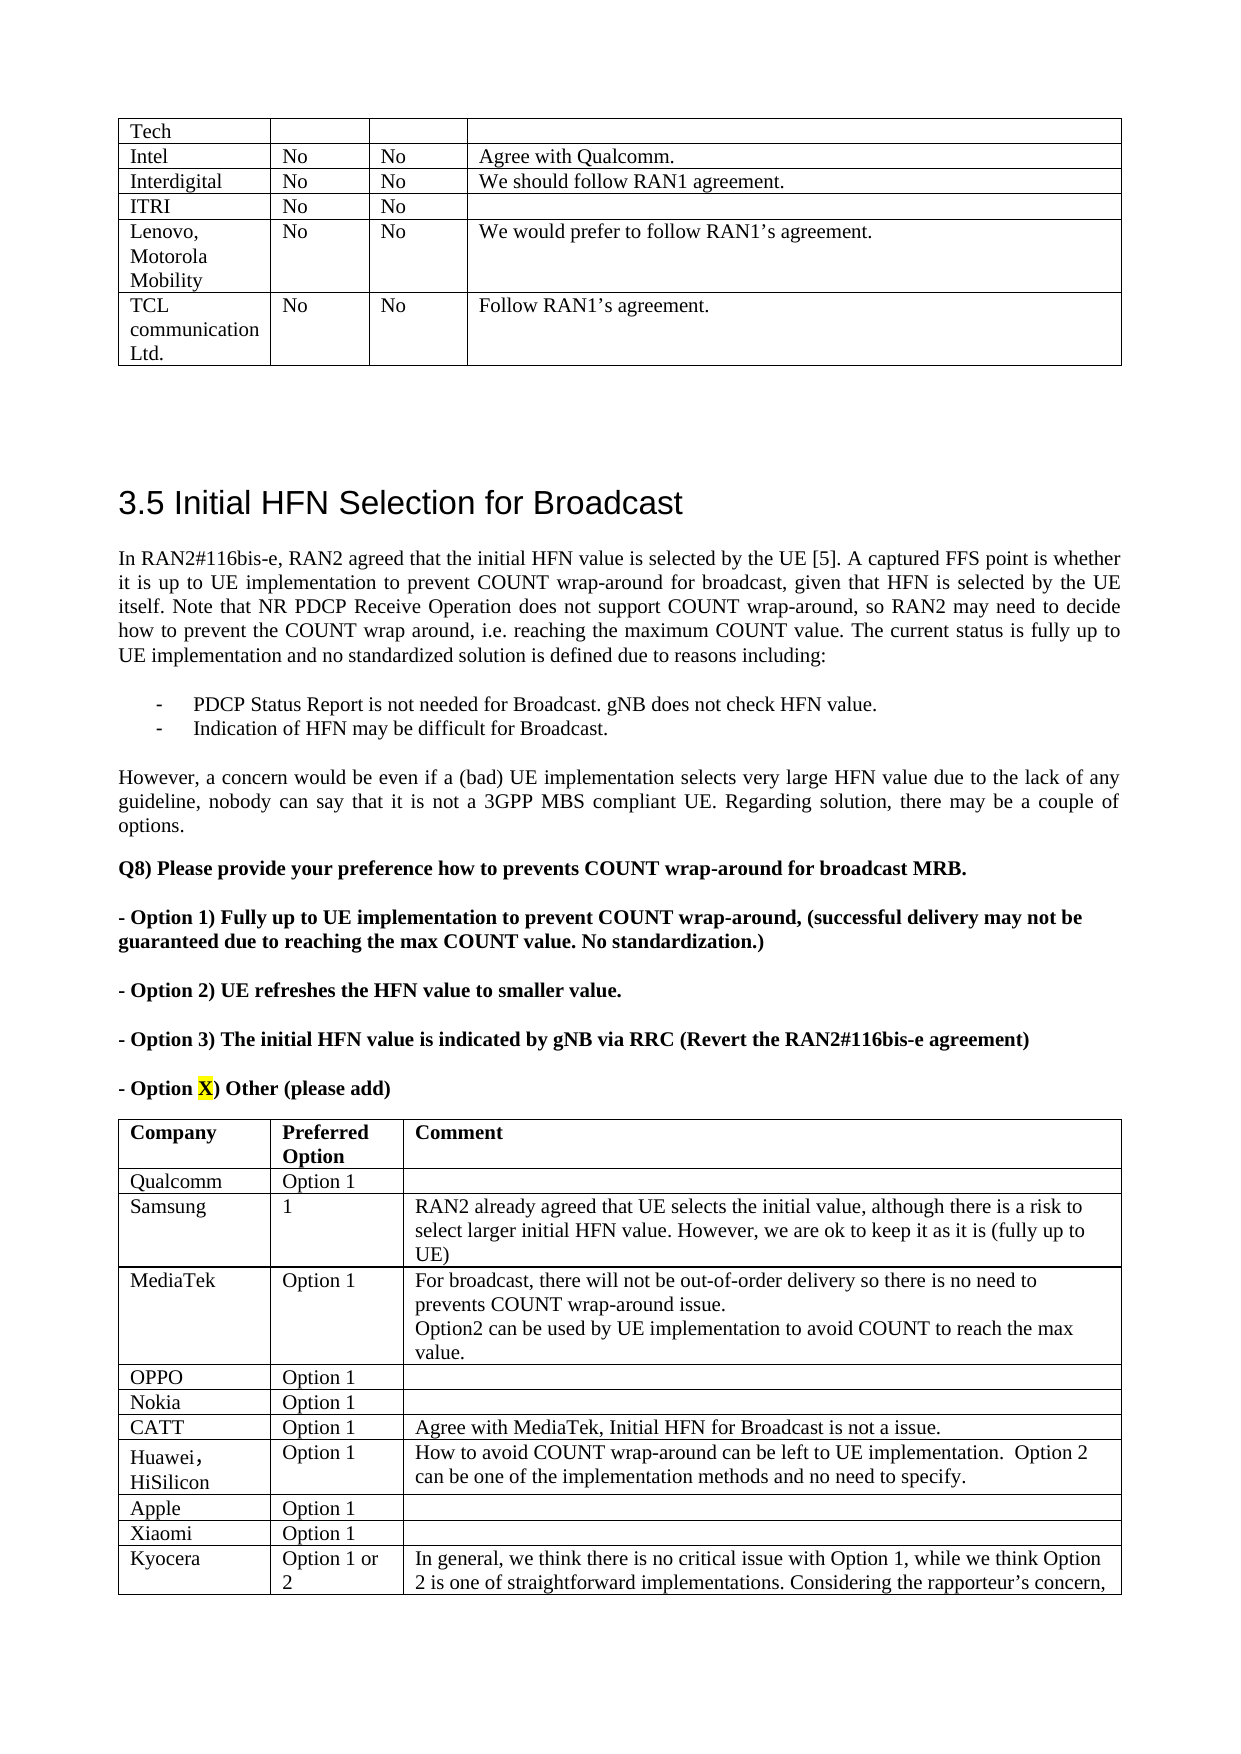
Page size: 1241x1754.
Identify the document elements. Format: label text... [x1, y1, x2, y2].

table_cell Option 1 [271, 1390, 403, 1414]
table_cell [404, 1169, 1121, 1193]
table_header Company [119, 1120, 270, 1168]
table_cell Option 1 [271, 1440, 403, 1494]
table_cell Huawei， HiSilicon [119, 1440, 270, 1494]
table_cell No [271, 169, 369, 193]
table_cell OPPO [119, 1365, 270, 1389]
table_cell No [370, 144, 467, 168]
table_cell Nokia [119, 1390, 270, 1414]
table_cell No [370, 169, 467, 193]
table_cell TCL communication Ltd. [119, 293, 270, 365]
table_cell No [271, 293, 369, 365]
table_cell [404, 1495, 1121, 1519]
table_cell ITRI [119, 194, 270, 218]
table_cell [468, 194, 1121, 218]
table_cell Option 1 or 2 [271, 1546, 403, 1594]
table_cell No [271, 194, 369, 218]
table_cell Apple [119, 1495, 270, 1519]
table_cell CATT [119, 1415, 270, 1439]
table_cell No [370, 194, 467, 218]
table_cell MediaTek [119, 1268, 270, 1364]
text - Option 3) The initial HFN value is indicated by gNB via RRC (Revert the RAN2#116bis-e agreement) [118, 1027, 1122, 1051]
text Q8) Please provide your preference how to prevents COUNT wrap-around for broadcast MRB. [118, 856, 1122, 880]
list PDCP Status Report is not needed for Broadcast. gNB does not check HFN value. [156, 692, 1122, 716]
table_cell For broadcast, there will not be out-of-order delivery so there is no need to prevents COUNT wrap-around issue. Option2 can be used by UE implementation to avoid COUNT to reach the max value. [404, 1268, 1121, 1364]
table_cell Xiaomi [119, 1521, 270, 1544]
table_cell Option 1 [271, 1521, 403, 1544]
text - Option X) Other (please add) [213, 1076, 1122, 1100]
table_cell Option 1 [271, 1415, 403, 1439]
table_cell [119, 119, 270, 143]
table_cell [404, 1546, 1121, 1594]
table_cell No [271, 220, 369, 292]
text - Option 1) Fully up to UE implementation to prevent COUNT wrap-around, (successful delivery may not be guaranteed due to reaching the max COUNT value. No standardization.) [118, 905, 1122, 953]
text - Option X) Other (please add) [118, 1076, 198, 1100]
table_cell Lenovo, Motorola Mobility [119, 220, 270, 292]
table_cell 1 [271, 1194, 403, 1266]
table_cell [404, 1521, 1121, 1544]
table_cell How to avoid COUNT wrap-around can be left to UE implementation. Option 2 can be one of the implementation methods and no need to specify. [404, 1440, 1121, 1494]
table_cell Qualcomm [119, 1169, 270, 1193]
table_cell Follow RAN1’s agreement. [468, 293, 1121, 365]
table_cell Option 1 [271, 1169, 403, 1193]
table_cell Intel [119, 144, 270, 168]
table_cell No [370, 119, 467, 143]
text However, a concern would be even if a (bad) UE implementation selects very large HFN value due to the lack of any guideline, nobody can say that it is not a 3GPP MBS compliant UE. Regarding solution, there may be a couple of options. [118, 765, 1122, 837]
table_cell No [271, 119, 369, 143]
table_cell Option 1 [271, 1495, 403, 1519]
table_header Preferred Option [271, 1120, 403, 1168]
list Indication of HFN may be difficult for Broadcast. [156, 716, 1122, 740]
table_cell Agree with Qualcomm. [468, 144, 1121, 168]
table_cell No [370, 293, 467, 365]
table_cell No [271, 144, 369, 168]
table_cell Option 1 [271, 1365, 403, 1389]
table_cell [404, 1390, 1121, 1414]
table_cell RAN2 already agreed that UE selects the initial value, although there is a risk to select larger initial HFN value. However, we are ok to keep it as it is (fully up to UE) [404, 1194, 1121, 1266]
table_cell Samsung [119, 1194, 270, 1266]
table_cell Option 1 [271, 1268, 403, 1364]
table_cell Kyocera [119, 1546, 270, 1594]
table_cell [468, 119, 1121, 143]
table_cell We should follow RAN1 agreement. [468, 169, 1121, 193]
table_header Comment [404, 1120, 1121, 1168]
table_cell No [370, 220, 467, 292]
table_cell [404, 1365, 1121, 1389]
table_cell Interdigital [119, 169, 270, 193]
table_cell We would prefer to follow RAN1’s agreement. [468, 220, 1121, 292]
text - Option 2) UE refreshes the HFN value to smaller value. [118, 978, 1122, 1002]
table_cell Agree with MediaTek, Initial HFN for Broadcast is not a issue. [404, 1415, 1121, 1439]
text In RAN2#116bis-e, RAN2 agreed that the initial HFN value is selected by the UE [5]. A captured FFS point is whether it is up to UE implementation to prevent COUNT wrap-around for broadcast, given that HFN is selected by the UE itself. Note that NR PDCP Receive Operation does not support COUNT wrap-around, so RAN2 may need to decide how to prevent the COUNT wrap around, i.e. reaching the maximum COUNT value. The current status is fully up to UE implementation and no standardized solution is defined due to reasons including: [118, 546, 1122, 667]
subtitle 3.5 Initial HFN Selection for Broadcast [118, 483, 1122, 521]
